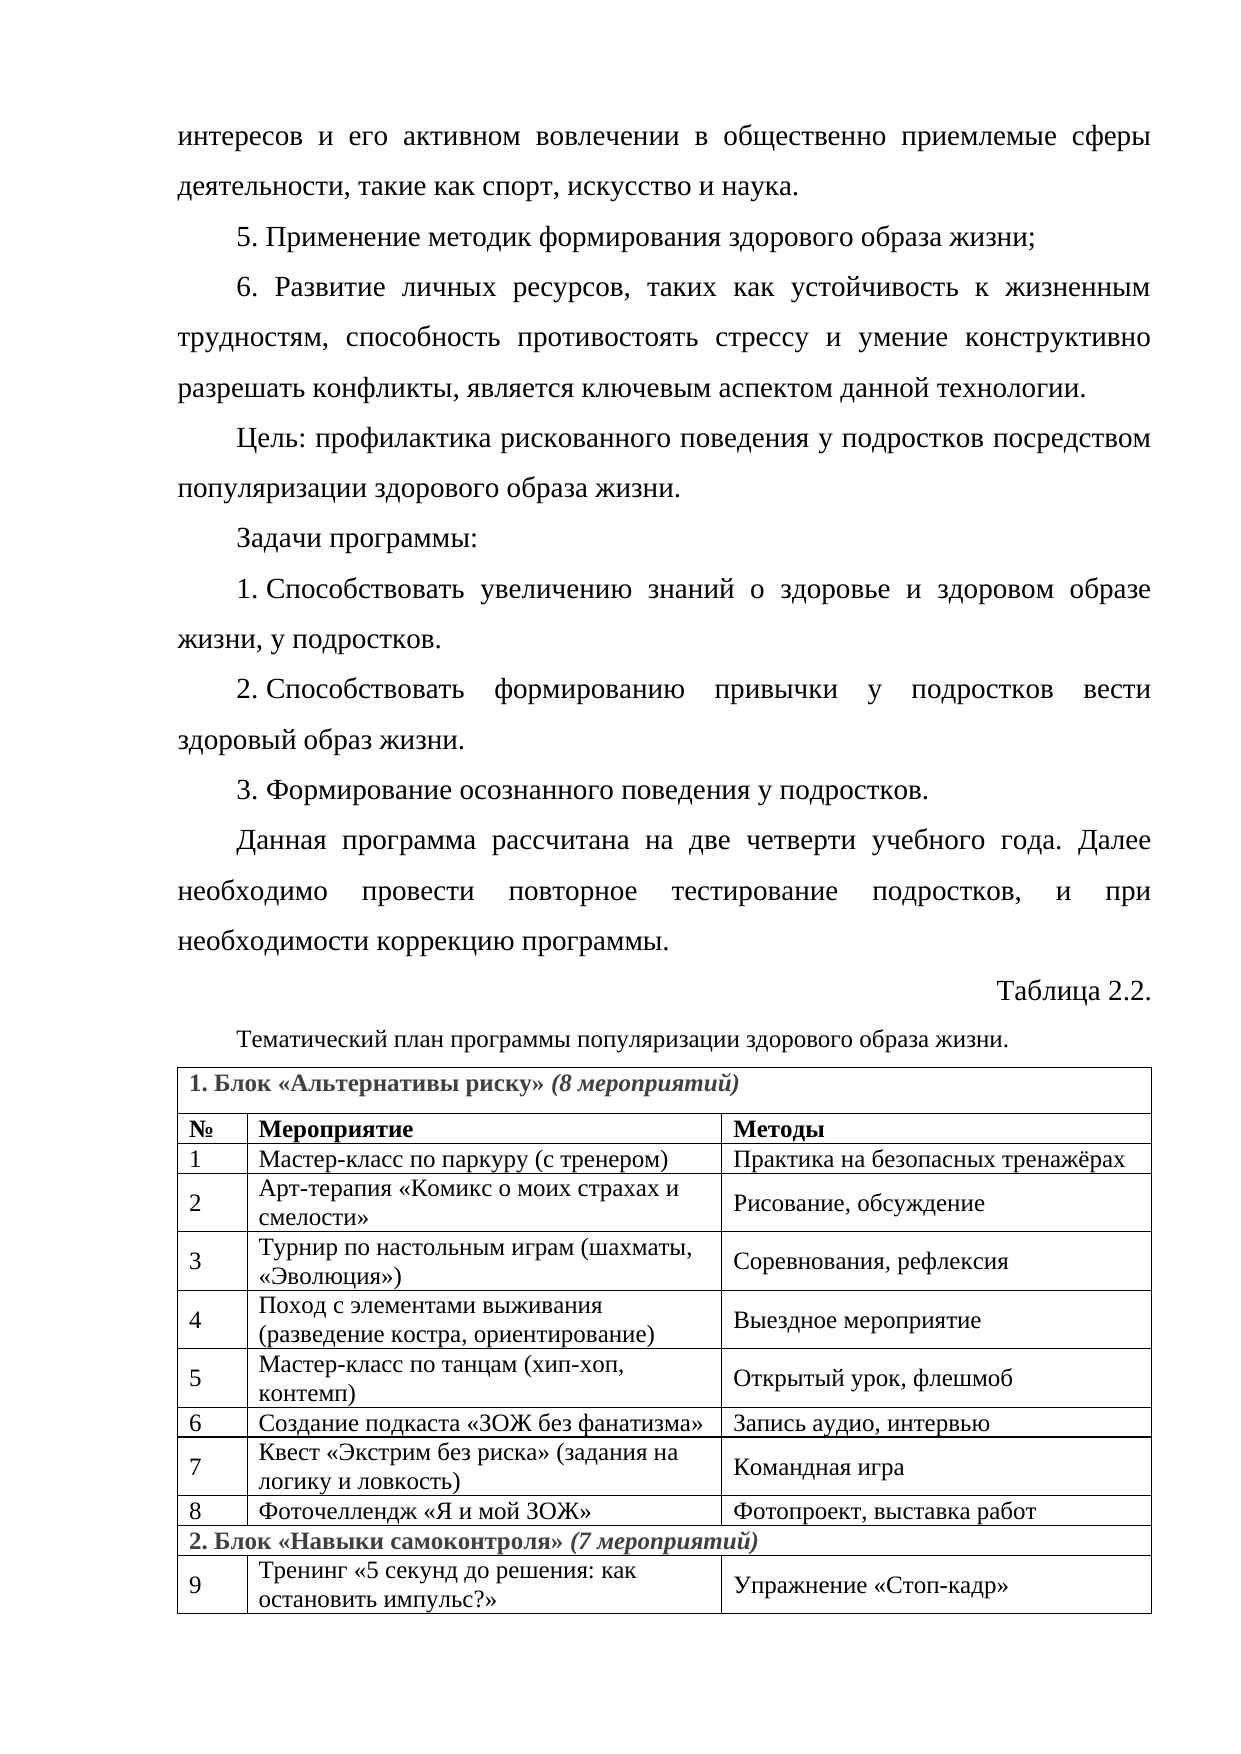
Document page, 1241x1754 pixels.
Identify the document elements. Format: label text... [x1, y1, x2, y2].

table_cell Соревнования, рефлексия [722, 1232, 1151, 1289]
table_cell № [178, 1114, 247, 1143]
table_cell Поход с элементами выживания (разведение костра, ориентирование) [248, 1291, 721, 1348]
list Формирование осознанного поведения у подростков. [177, 772, 1152, 806]
text Задачи программы: [177, 521, 1152, 554]
table_cell Открытый урок, флешмоб [722, 1349, 1151, 1407]
text 5. Применение методик формирования здорового образа жизни; [177, 219, 1152, 252]
table_cell Практика на безопасных тренажёрах [722, 1144, 1151, 1172]
table_cell Мастер-класс по паркуру (с тренером) [248, 1144, 721, 1172]
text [177, 118, 1152, 202]
table_cell 3 [178, 1232, 247, 1289]
table_cell 2 [178, 1174, 247, 1231]
table_cell Тренинг «5 секунд до решения: как остановить импульс?» [248, 1556, 721, 1613]
list Способствовать увеличению знаний о здоровье и здоровом образе жизни, у подростков. [177, 571, 1152, 655]
text Цель: профилактика рискованного поведения у подростков посредством популяризации здорового образа жизни. [177, 420, 1152, 504]
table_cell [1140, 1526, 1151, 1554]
table_cell Командная игра [722, 1438, 1151, 1495]
table_cell 5 [178, 1349, 247, 1407]
table_cell Турнир по настольным играм (шахматы, «Эволюция») [248, 1232, 721, 1289]
table_cell 9 [178, 1556, 247, 1613]
table_cell Фотопроект, выставка работ [722, 1496, 1151, 1525]
table_cell Мероприятие [248, 1114, 721, 1143]
table_cell Создание подкаста «ЗОЖ без фанатизма» [248, 1408, 721, 1436]
text Тематический план программы популяризации здорового образа жизни. [177, 1024, 1152, 1052]
table_cell Упражнение «Стоп-кадр» [722, 1556, 1151, 1613]
table_cell Квест «Экстрим без риска» (задания на логику и ловкость) [248, 1438, 721, 1495]
text Данная программа рассчитана на две четверти учебного года. Далее необходимо провести повторное тестирование подростков, и при необходимости коррекцию программы. [177, 822, 1152, 957]
table_cell Фоточеллендж «Я и мой ЗОЖ» [248, 1496, 721, 1525]
table_cell 7 [178, 1438, 247, 1495]
table_cell 6 [178, 1408, 247, 1436]
table_cell 4 [178, 1291, 247, 1348]
table_header 1. Блок «Альтернативы риску» (8 мероприятий) [178, 1068, 1151, 1113]
table_cell 1 [178, 1144, 247, 1172]
table_cell Выездное мероприятие [722, 1291, 1151, 1348]
table_cell Методы [722, 1114, 1151, 1143]
list Способствовать формированию привычки у подростков вести здоровый образ жизни. [177, 672, 1152, 755]
table_cell Арт-терапия «Комикс о моих страхах и смелости» [248, 1174, 721, 1231]
table_cell Рисование, обсуждение [722, 1174, 1151, 1231]
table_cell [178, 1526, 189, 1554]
text 6. Развитие личных ресурсов, таких как устойчивость к жизненным трудностям, способность противостоять стрессу и умение конструктивно разрешать конфликты, является ключевым аспектом данной технологии. [177, 269, 1152, 403]
table_cell 8 [178, 1496, 247, 1525]
text Таблица 2.2. [177, 973, 1152, 1007]
table_cell Мастер-класс по танцам (хип-хоп, контемп) [248, 1349, 721, 1407]
table_cell Запись аудио, интервью [722, 1408, 1151, 1436]
